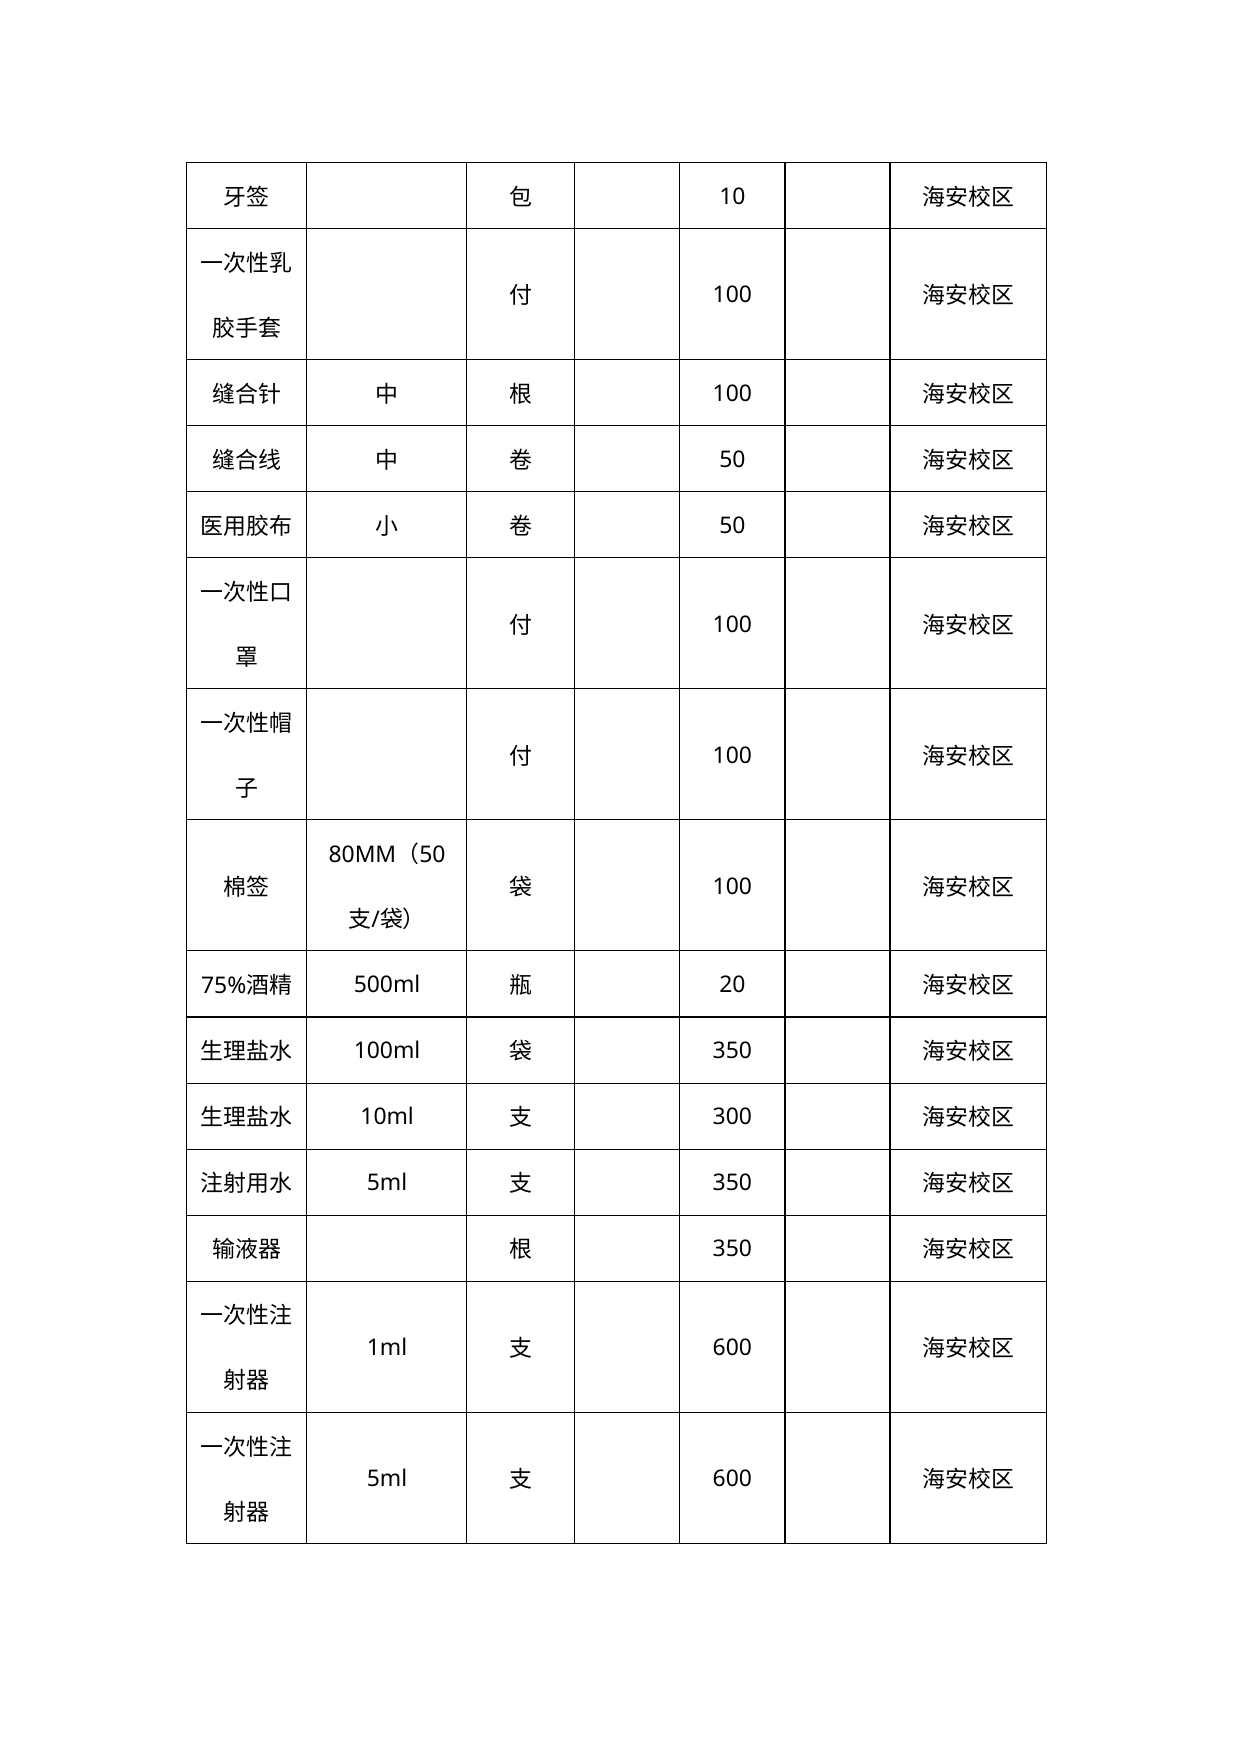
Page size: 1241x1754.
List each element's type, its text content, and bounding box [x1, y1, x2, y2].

table_cell 10 [680, 163, 784, 228]
table_cell 500ml [307, 951, 466, 1016]
table_cell 海安校区 [891, 360, 1046, 425]
table_cell 袋 [467, 1018, 574, 1082]
table_cell 20 [680, 951, 784, 1016]
table_cell 生理盐水 [187, 1084, 306, 1148]
table_cell 中 [307, 360, 466, 425]
table_cell [575, 1150, 679, 1214]
table_cell [786, 426, 889, 491]
table_cell [786, 229, 889, 359]
table_cell 海安校区 [891, 1018, 1046, 1082]
table_cell [786, 1150, 889, 1214]
table_cell 100 [680, 360, 784, 425]
table_cell 缝合线 [187, 426, 306, 491]
table_cell [575, 820, 679, 950]
table_cell 一次性帽子 [187, 689, 306, 819]
table_cell 海安校区 [891, 1150, 1046, 1214]
table_cell 100 [680, 229, 784, 359]
table_cell 一次性口罩 [187, 558, 306, 688]
table_cell 卷 [467, 492, 574, 557]
table_cell 50 [680, 492, 784, 557]
table_cell 600 [680, 1282, 784, 1412]
table_cell [307, 689, 466, 819]
table_cell 瓶 [467, 951, 574, 1016]
table_cell 300 [680, 1084, 784, 1148]
table_cell [307, 1216, 466, 1281]
table_cell 80MM（50支/袋） [307, 820, 466, 950]
table_cell [786, 1018, 889, 1082]
table_cell 600 [680, 1413, 784, 1543]
table_cell 350 [680, 1018, 784, 1082]
table_cell 付 [467, 558, 574, 688]
table_cell 海安校区 [891, 820, 1046, 950]
table_cell 付 [467, 689, 574, 819]
table_cell 海安校区 [891, 689, 1046, 819]
table_cell [575, 951, 679, 1016]
table_cell [575, 1216, 679, 1281]
table_cell 海安校区 [891, 1413, 1046, 1543]
table_cell 350 [680, 1150, 784, 1214]
table_cell 卷 [467, 426, 574, 491]
table_cell 海安校区 [891, 558, 1046, 688]
table_cell 海安校区 [891, 1282, 1046, 1412]
table_cell 支 [467, 1150, 574, 1214]
table_cell 支 [467, 1084, 574, 1148]
table_cell [307, 163, 466, 228]
table_cell 注射用水 [187, 1150, 306, 1214]
table_cell [307, 558, 466, 688]
table_cell [575, 1084, 679, 1148]
table_cell [575, 1282, 679, 1412]
table_cell [786, 820, 889, 950]
table_cell [575, 558, 679, 688]
table_cell 输液器 [187, 1216, 306, 1281]
table_cell [575, 360, 679, 425]
table_cell 付 [467, 229, 574, 359]
table_cell [575, 163, 679, 228]
table_cell [786, 492, 889, 557]
table_cell 10ml [307, 1084, 466, 1148]
table_cell [575, 1018, 679, 1082]
table_cell 缝合针 [187, 360, 306, 425]
table_cell [575, 426, 679, 491]
table_cell 医用胶布 [187, 492, 306, 557]
table_cell 棉签 [187, 820, 306, 950]
table_cell [575, 492, 679, 557]
table_cell 根 [467, 360, 574, 425]
table_cell 支 [467, 1282, 574, 1412]
table_cell 支 [467, 1413, 574, 1543]
table_cell 包 [467, 163, 574, 228]
table_cell [786, 1216, 889, 1281]
table_cell 一次性注射器 [187, 1282, 306, 1412]
table_cell 100 [680, 689, 784, 819]
table_cell 海安校区 [891, 1084, 1046, 1148]
table_cell [786, 1282, 889, 1412]
table_cell 海安校区 [891, 951, 1046, 1016]
table_cell 一次性注射器 [187, 1413, 306, 1543]
table_cell 海安校区 [891, 426, 1046, 491]
table_cell [786, 951, 889, 1016]
table_cell 袋 [467, 820, 574, 950]
table_cell 100 [680, 820, 784, 950]
table_cell 生理盐水 [187, 1018, 306, 1082]
table_cell 1ml [307, 1282, 466, 1412]
table_cell 5ml [307, 1150, 466, 1214]
table_cell [786, 689, 889, 819]
table_cell [786, 360, 889, 425]
table_cell 海安校区 [891, 492, 1046, 557]
table_cell 海安校区 [891, 163, 1046, 228]
table_cell 5ml [307, 1413, 466, 1543]
table_cell [786, 558, 889, 688]
table_cell 海安校区 [891, 229, 1046, 359]
table_cell 50 [680, 426, 784, 491]
table_cell [575, 1413, 679, 1543]
table_cell 75%酒精 [187, 951, 306, 1016]
table_cell 100ml [307, 1018, 466, 1082]
table_cell [575, 229, 679, 359]
table_cell 350 [680, 1216, 784, 1281]
table_cell 一次性乳胶手套 [187, 229, 306, 359]
table_cell [307, 229, 466, 359]
table_cell [786, 163, 889, 228]
table_cell [786, 1084, 889, 1148]
table_cell [575, 689, 679, 819]
table_cell 中 [307, 426, 466, 491]
table_cell 牙签 [187, 163, 306, 228]
table_cell 小 [307, 492, 466, 557]
table_cell 100 [680, 558, 784, 688]
table_cell 根 [467, 1216, 574, 1281]
table_cell 海安校区 [891, 1216, 1046, 1281]
table_cell [786, 1413, 889, 1543]
